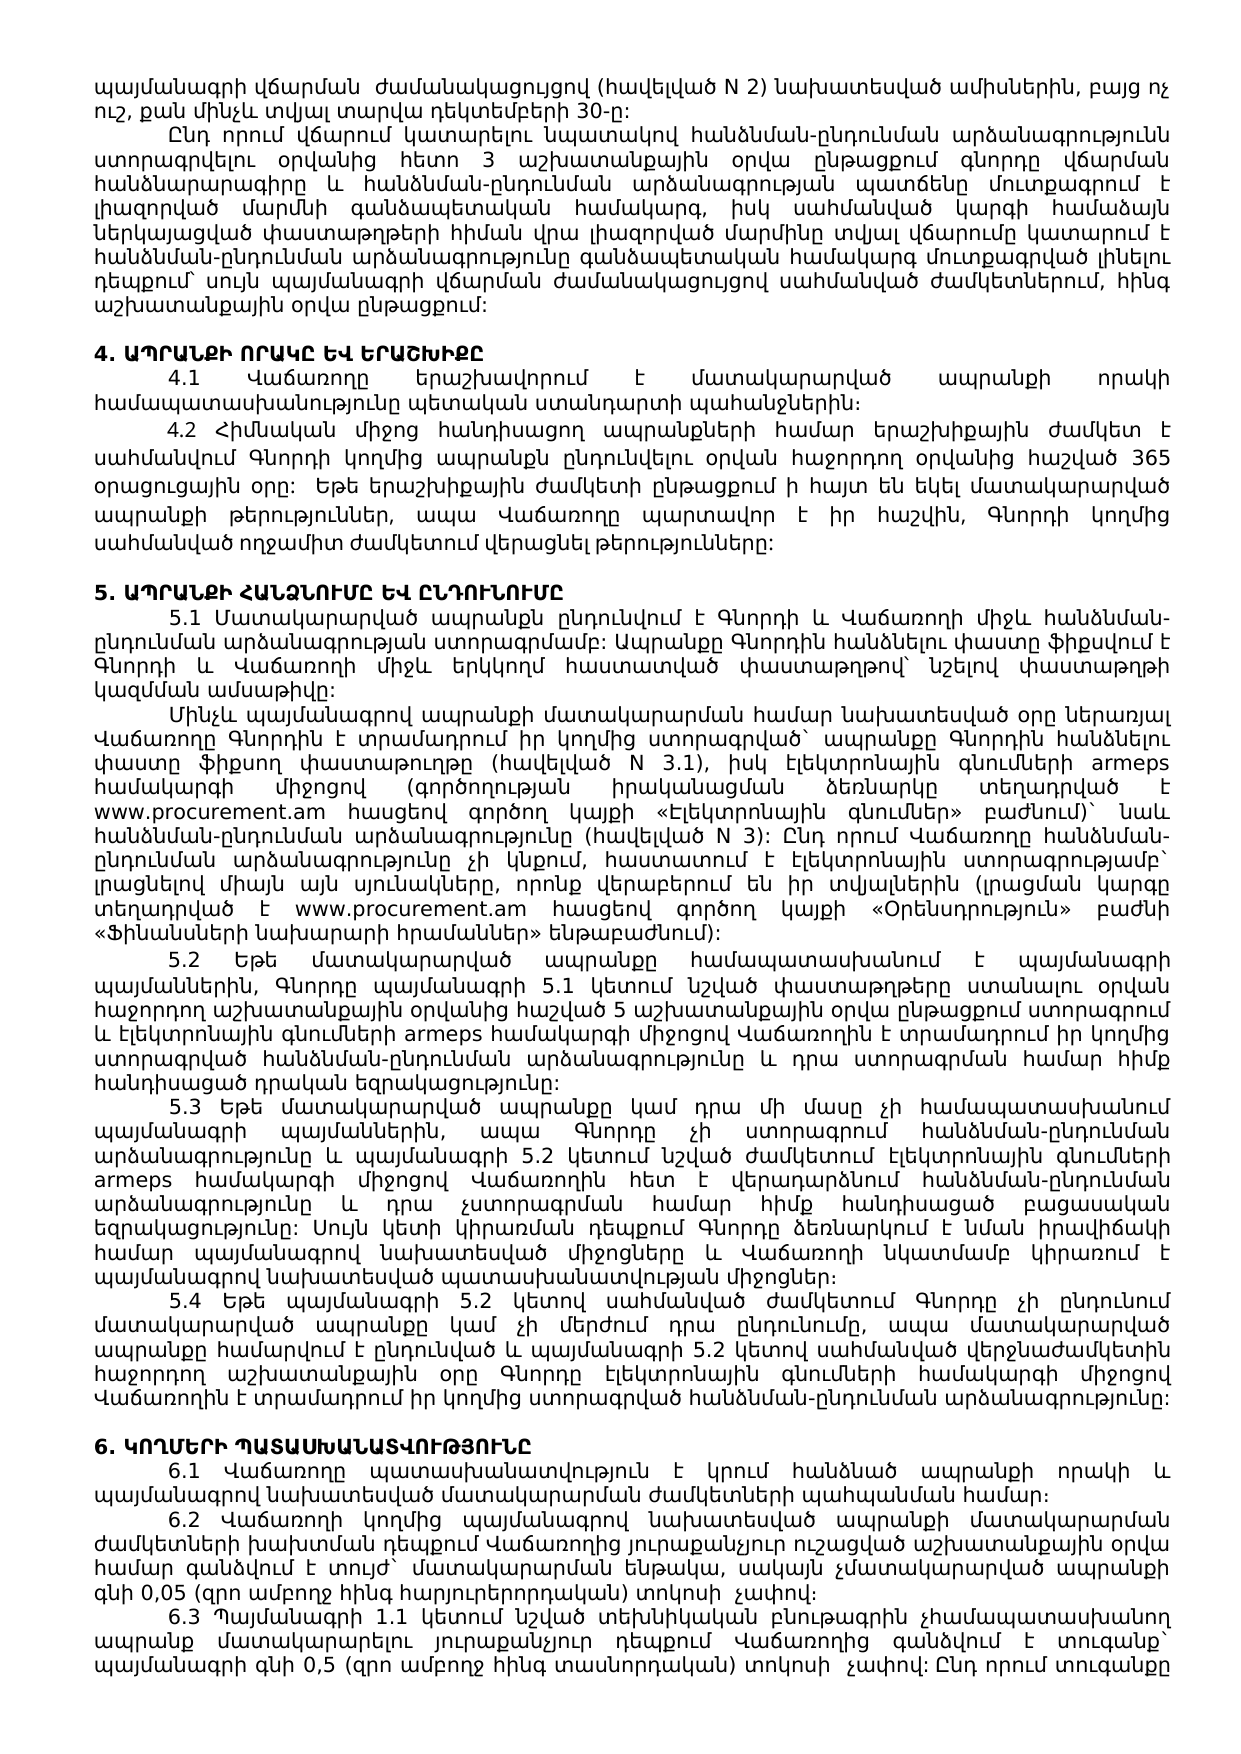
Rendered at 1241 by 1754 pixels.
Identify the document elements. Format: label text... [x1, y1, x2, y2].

text 5. ԱՊՐԱՆՔԻ ՀԱՆՁՆՈՒՄԸ ԵՎ ԸՆԴՈՒՆՈՒՄԸ [94, 581, 1171, 606]
text 6. ԿՈՂՄԵՐԻ ՊԱՏԱՍԽԱՆԱՏՎՈՒԹՅՈՒՆԸ [94, 1435, 1171, 1459]
text 5.2 Եթե մատակարարված ապրանքը համապատասխանում է պայմանագրի պայմաններին, Գնորդը պայմանագրի 5.1 կետում նշված փաստաթղթերը ստանալու օրվան հաջորդող աշխատանքային օրվանից հաշված 5 աշխատանքային օրվա ընթացքում ստորագրում և էլեկտրոնային գնումների armeps համակարգի միջոցով Վաճառողին է տրամադրում իր կողմից ստորագրված հանձնման-ընդունման արձանագրությունը և դրա ստորագրման համար հիմք հանդիսացած դրական եզրակացությունը: [94, 945, 1171, 1095]
text 5.3 Եթե մատակարարված ապրանքը կամ դրա մի մասը չի համապատասխանում պայմանագրի պայմաններին, ապա Գնորդը չի ստորագրում հանձնման-ընդունման արձանագրությունը և պայմանագրի 5.2 կետում նշված ժամկետում էլեկտրոնային գնումների armeps համակարգի միջոցով Վաճառողին հետ է վերադարձնում հանձնման-ընդունման արձանագրությունը և դրա չստորագրման համար հիմք հանդիսացած բացասական եզրակացությունը: Սույն կետի կիրառման դեպքում Գնորդը ձեռնարկում է նման իրավիճակի համար պայմանագրով նախատեսված միջոցները և Վաճառողի նկատմամբ կիրառում է պայմանագրով նախատեսված պատասխանատվության միջոցներ։ [94, 1095, 1171, 1289]
text 4. ԱՊՐԱՆՔԻ ՈՐԱԿԸ ԵՎ ԵՐԱՇԽԻՔԸ [94, 342, 1171, 366]
text 6.1 Վաճառողը պատասխանատվություն է կրում հանձնած ապրանքի որակի և պայմանագրով նախատեսված մատակարարման ժամկետների պահպանման համար։ [94, 1459, 1171, 1508]
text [94, 1605, 1171, 1678]
text 4.1 Վաճառողը երաշխավորում է մատակարարված ապրանքի որակի համապատասխանությունը պետական ստանդարտի պահանջներին։ [94, 366, 1171, 415]
text 5.1 Մատակարարված ապրանքն ընդունվում է Գնորդի և Վաճառողի միջև հանձնման-ընդունման արձանագրության ստորագրմամբ: Ապրանքը Գնորդին հանձնելու փաստը ֆիքսվում է Գնորդի և Վաճառողի միջև երկկողմ հաստատված փաստաթղթով՝ նշելով փաստաթղթի կազմման ամսաթիվը: [94, 606, 1171, 703]
text 4.2 Հիմնական միջոց հանդիսացող ապրանքների համար երաշխիքային ժամկետ է սահմանվում Գնորդի կողմից ապրանքն ընդունվելու օրվան հաջորդող օրվանից հաշված 365 օրացուցային օրը: Եթե երաշխիքային ժամկետի ընթացքում ի հայտ են եկել մատակարարված ապրանքի թերություններ, ապա Վաճառողը պարտավոր է իր հաշվին, Գնորդի կողմից սահմանված ողջամիտ ժամկետում վերացնել թերությունները: [94, 415, 1171, 557]
text 5.4 Եթե պայմանագրի 5.2 կետով սահմանված ժամկետում Գնորդը չի ընդունում մատակարարված ապրանքը կամ չի մերժում դրա ընդունումը, ապա մատակարարված ապրանքը համարվում է ընդունված և պայմանագրի 5.2 կետով սահմանված վերջնաժամկետին հաջորդող աշխատանքային օրը Գնորդը էլեկտրոնային գնումների համակարգի միջոցով Վաճառողին է տրամադրում իր կողմից ստորագրված հանձնման-ընդունման արձանագրությունը: [94, 1289, 1171, 1411]
text Մինչև պայմանագրով ապրանքի մատակարարման համար նախատեսված օրը ներառյալ Վաճառողը Գնորդին է տրամադրում իր կողմից ստորագրված` ապրանքը Գնորդին հանձնելու փաստը ֆիքսող փաստաթուղթը (հավելված N 3.1), իսկ էլեկտրոնային գնումների armeps համակարգի միջոցով (գործողության իրականացման ձեռնարկը տեղադրված է www.procurement.am հասցեով գործող կայքի «Էլեկտրոնային գնումներ» բաժնում)` նաև հանձնման-ընդունման արձանագրությունը (հավելված N 3): Ընդ որում Վաճառողը հանձնման-ընդունման արձանագրությունը չի կնքում, հաստատում է էլեկտրոնային ստորագրությամբ` լրացնելով միայն այն սյունակները, որոնք վերաբերում են իր տվյալներին (լրացման կարգը տեղադրված է www.procurement.am հասցեով գործող կայքի «Օրենսդրություն» բաժնի «Ֆինանսների նախարարի հրամաններ» ենթաբաժնում): [94, 703, 1171, 945]
text 6.2 Վաճառողի կողմից պայմանագրով նախատեսված ապրանքի մատակարարման ժամկետների խախտման դեպքում Վաճառողից յուրաքանչյուր ուշացված աշխատանքային օրվա համար գանձվում է տույժ` մատակարարման ենթակա, սակայն չմատակարարված ապրանքի գնի 0,05 (զրո ամբողջ հինգ հարյուրերորդական) տոկոսի չափով։ [94, 1508, 1171, 1605]
text Ընդ որում վճարում կատարելու նպատակով հանձնման-ընդունման արձանագրությունն ստորագրվելու օրվանից հետո 3 աշխատանքային օրվա ընթացքում գնորդը վճարման հանձնարարագիրը և հանձնման-ընդունման արձանագրության պատճենը մուտքագրում է լիազորված մարմնի գանձապետական համակարգ, իսկ սահմանված կարգի համաձայն ներկայացված փաստաթղթերի հիման վրա լիազորված մարմինը տվյալ վճարումը կատարում է հանձնման-ընդունման արձանագրությունը գանձապետական համակարգ մուտքագրված լինելու դեպքում՝ սույն պայմանագրի վճարման ժամանակացույցով սահմանված ժամկետներում, հինգ աշխատանքային օրվա ընթացքում: [94, 123, 1171, 318]
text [94, 75, 1171, 123]
